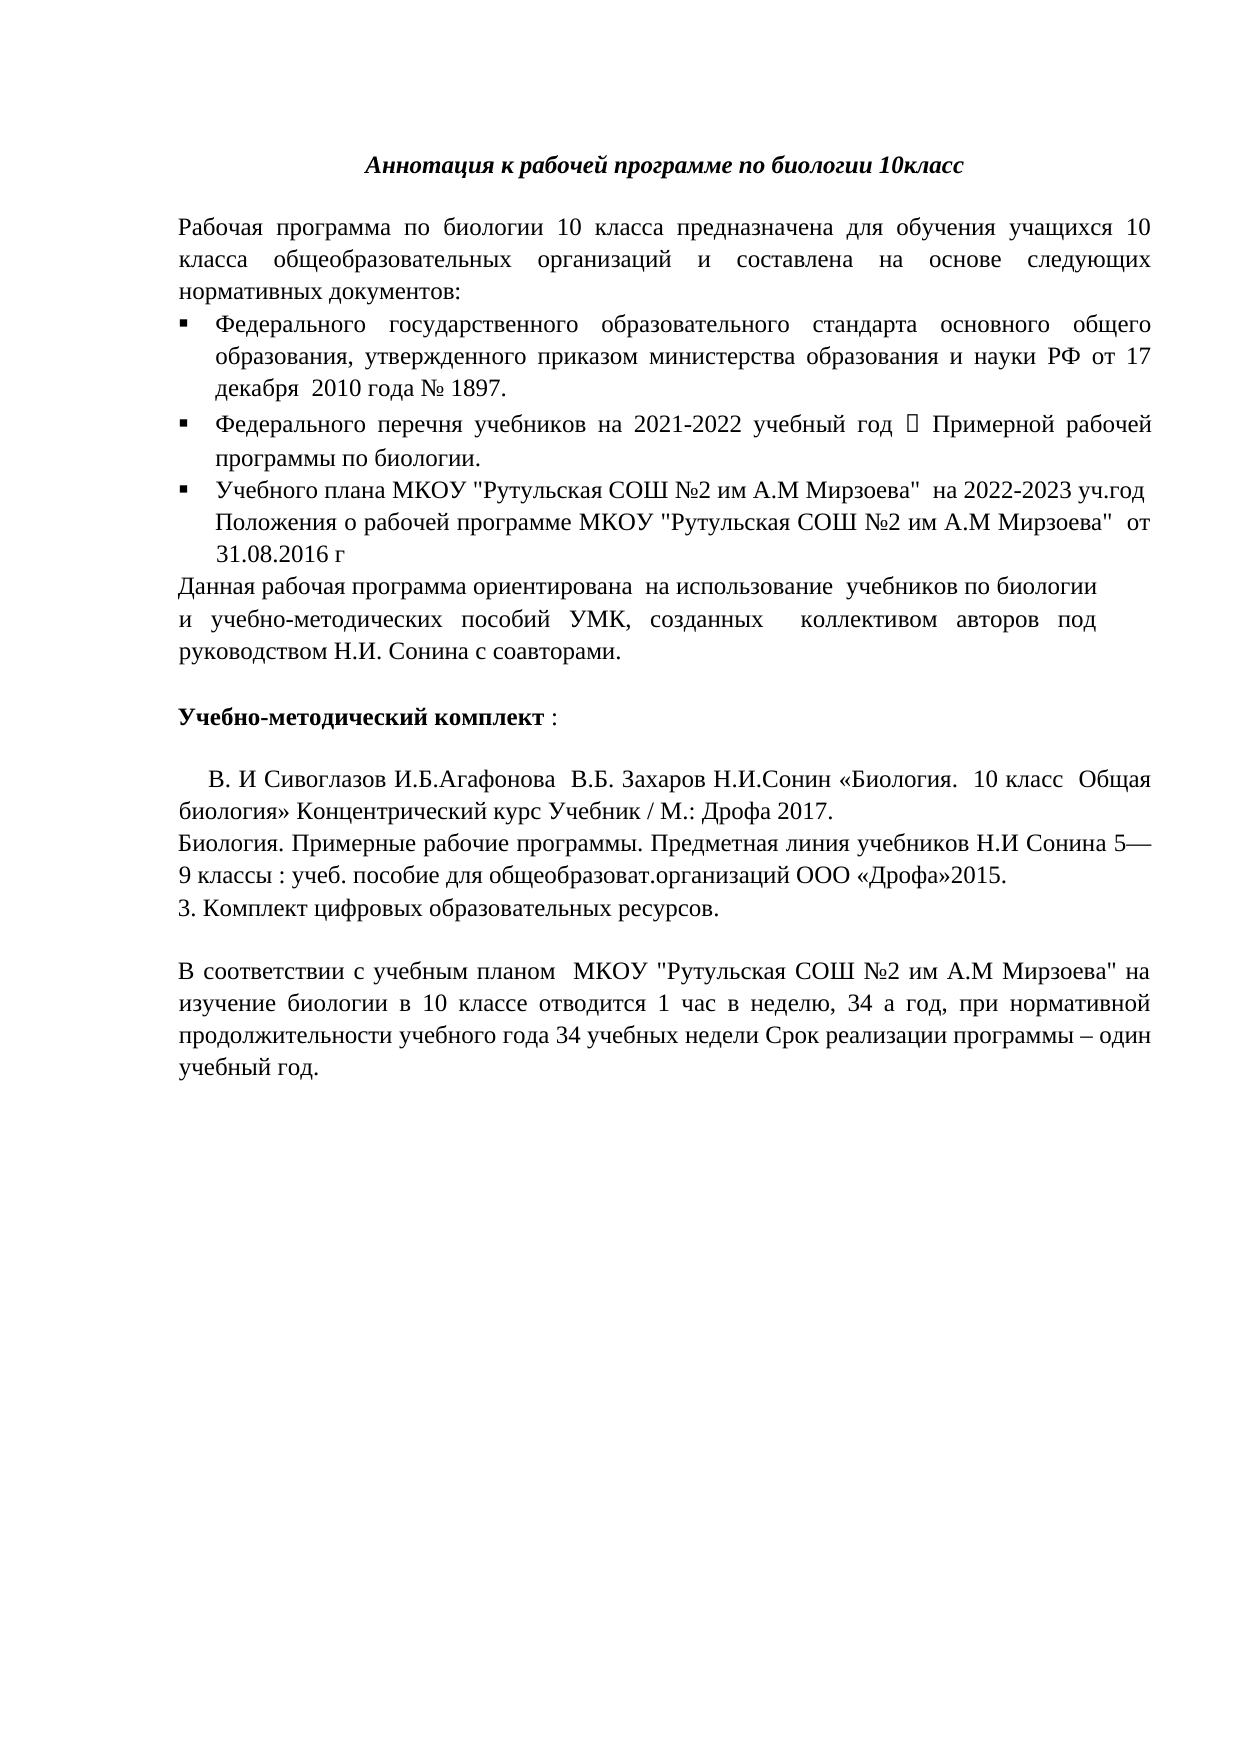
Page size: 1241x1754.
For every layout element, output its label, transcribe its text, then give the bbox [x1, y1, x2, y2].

text В. И Сивоглазов И.Б.Агафонова В.Б. Захаров Н.И.Сонин «Биология. 10 класс Общая биология» Концентрический курс Учебник / М.: Дрофа 2017. [178, 764, 1152, 825]
text Биология. Примерные рабочие программы. Предметная линия учебников Н.И Сонина 5—9 классы : учеб. пособие для общеобразоват.организаций ООО «Дрофа»2015. [178, 828, 1152, 889]
text Учебно-методический комплект : [177, 702, 1152, 731]
list Федерального государственного образовательного стандарта основного общего образования, утвержденного приказом министерства образования и науки РФ от 17 декабря 2010 года № 1897. [178, 309, 1152, 402]
text Данная рабочая программа ориентирована на использование учебников по биологии и учебно-методических пособий УМК, созданных коллективом авторов под руководством Н.И. Сонина с соавторами. [178, 571, 1098, 664]
text В соответствии с учебным планом МКОУ "Рутульская СОШ №2 им А.М Мирзоева" на изучение биологии в 10 классе отводится 1 час в неделю, 34 а год, при нормативной продолжительности учебного года 34 учебных недели Срок реализации программы – один учебный год. [178, 956, 1152, 1081]
list Федерального перечня учебников на 2021-2022 учебный год  Примерной рабочей программы по биологии. [178, 405, 1152, 471]
text Аннотация к рабочей программе по биологии 10класс [177, 150, 1152, 179]
text Рабочая программа по биологии 10 класса предназначена для обучения учащихся 10 класса общеобразовательных организаций и составлена на основе следующих нормативных документов: [178, 212, 1152, 305]
list Учебного плана МКОУ "Рутульская СОШ №2 им А.М Мирзоева" на 2022-2023 уч.год [178, 475, 1152, 504]
text 3. Комплект цифровых образовательных ресурсов. [178, 893, 1152, 921]
text Положения о рабочей программе МКОУ "Рутульская СОШ №2 им А.М Мирзоева" от 31.08.2016 г [215, 507, 1152, 568]
